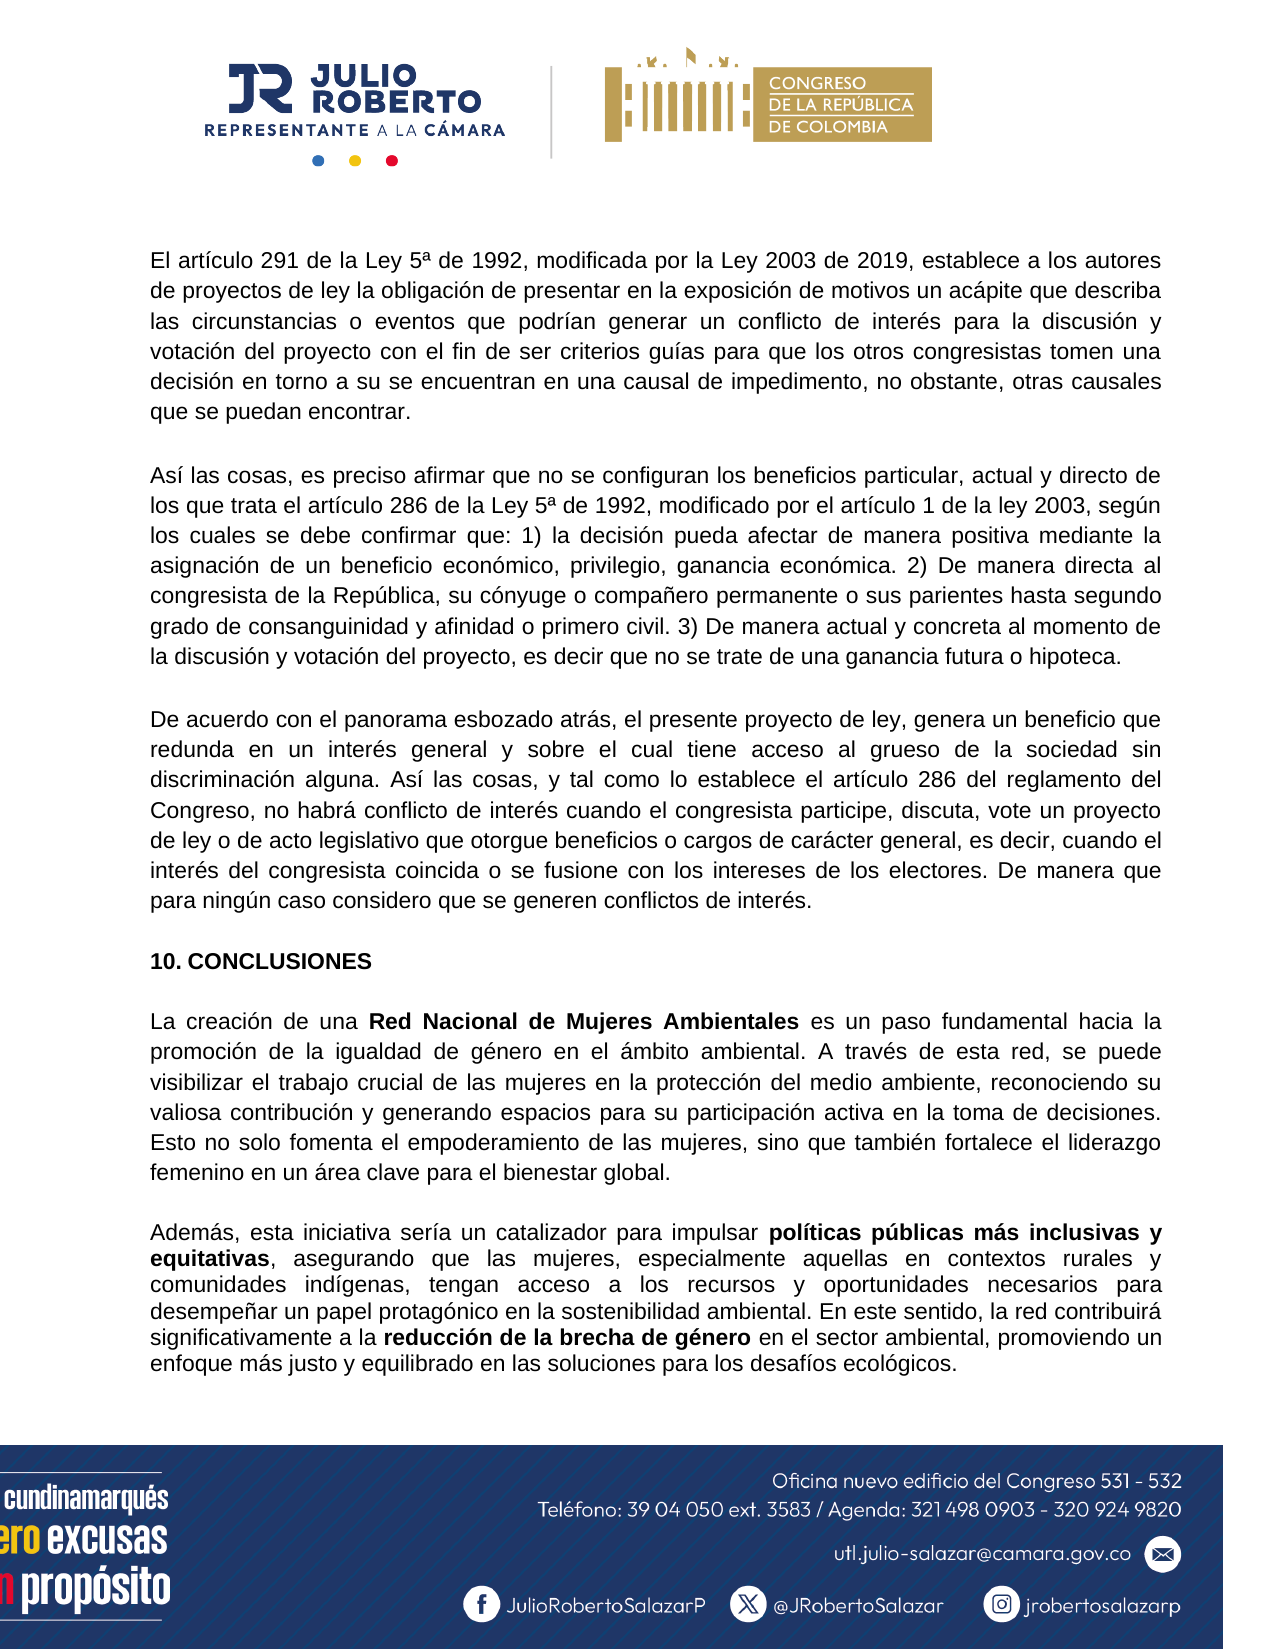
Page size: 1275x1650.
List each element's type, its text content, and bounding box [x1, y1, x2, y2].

picture [0, 1445, 1223, 1649]
text Así las cosas, es preciso afirmar que no se configuran los beneficios particular, actual y directo de los que trata el artículo 286 de la Ley 5ª de 1992, modificado por el artículo 1 de la ley 2003, según los cuales se debe confirmar que: 1) la decisión pueda afectar de manera positiva mediante la asignación de un beneficio económico, privilegio, ganancia económica. 2) De manera directa al congresista de la República, su cónyuge o compañero permanente o sus parientes hasta segundo grado de consanguinidad y afinidad o primero civil. 3) De manera actual y concreta al momento de la discusión y votación del proyecto, es decir que no se trate de una ganancia futura o hipoteca. [150, 462, 1162, 669]
list CONCLUSIONES [150, 948, 1162, 974]
picture [0, 3, 1206, 201]
text La creación de una Red Nacional de Mujeres Ambientales es un paso fundamental hacia la promoción de la igualdad de género en el ámbito ambiental. A través de esta red, se puede visibilizar el trabajo crucial de las mujeres en la protección del medio ambiente, reconociendo su valiosa contribución y generando espacios para su participación activa en la toma de decisiones. Esto no solo fomenta el empoderamiento de las mujeres, sino que también fortalece el liderazgo femenino en un área clave para el bienestar global. [150, 1008, 1162, 1186]
text El artículo 291 de la Ley 5ª de 1992, modificada por la Ley 2003 de 2019, establece a los autores de proyectos de ley la obligación de presentar en la exposición de motivos un acápite que describa las circunstancias o eventos que podrían generar un conflicto de interés para la discusión y votación del proyecto con el fin de ser criterios guías para que los otros congresistas tomen una decisión en torno a su se encuentran en una causal de impedimento, no obstante, otras causales que se puedan encontrar. [150, 247, 1162, 425]
text Además, esta iniciativa sería un catalizador para impulsar políticas públicas más inclusivas y equitativas, asegurando que las mujeres, especialmente aquellas en contextos rurales y comunidades indígenas, tengan acceso a los recursos y oportunidades necesarios para desempeñar un papel protagónico en la sostenibilidad ambiental. En este sentido, la red contribuirá significativamente a la reducción de la brecha de género en el sector ambiental, promoviendo un enfoque más justo y equilibrado en las soluciones para los desafíos ecológicos. [150, 1218, 1162, 1377]
text De acuerdo con el panorama esbozado atrás, el presente proyecto de ley, genera un beneficio que redunda en un interés general y sobre el cual tiene acceso al grueso de la sociedad sin discriminación alguna. Así las cosas, y tal como lo establece el artículo 286 del reglamento del Congreso, no habrá conflicto de interés cuando el congresista participe, discuta, vote un proyecto de ley o de acto legislativo que otorgue beneficios o cargos de carácter general, es decir, cuando el interés del congresista coincida o se fusione con los intereses de los electores. De manera que para ningún caso considero que se generen conflictos de interés. [150, 706, 1162, 914]
